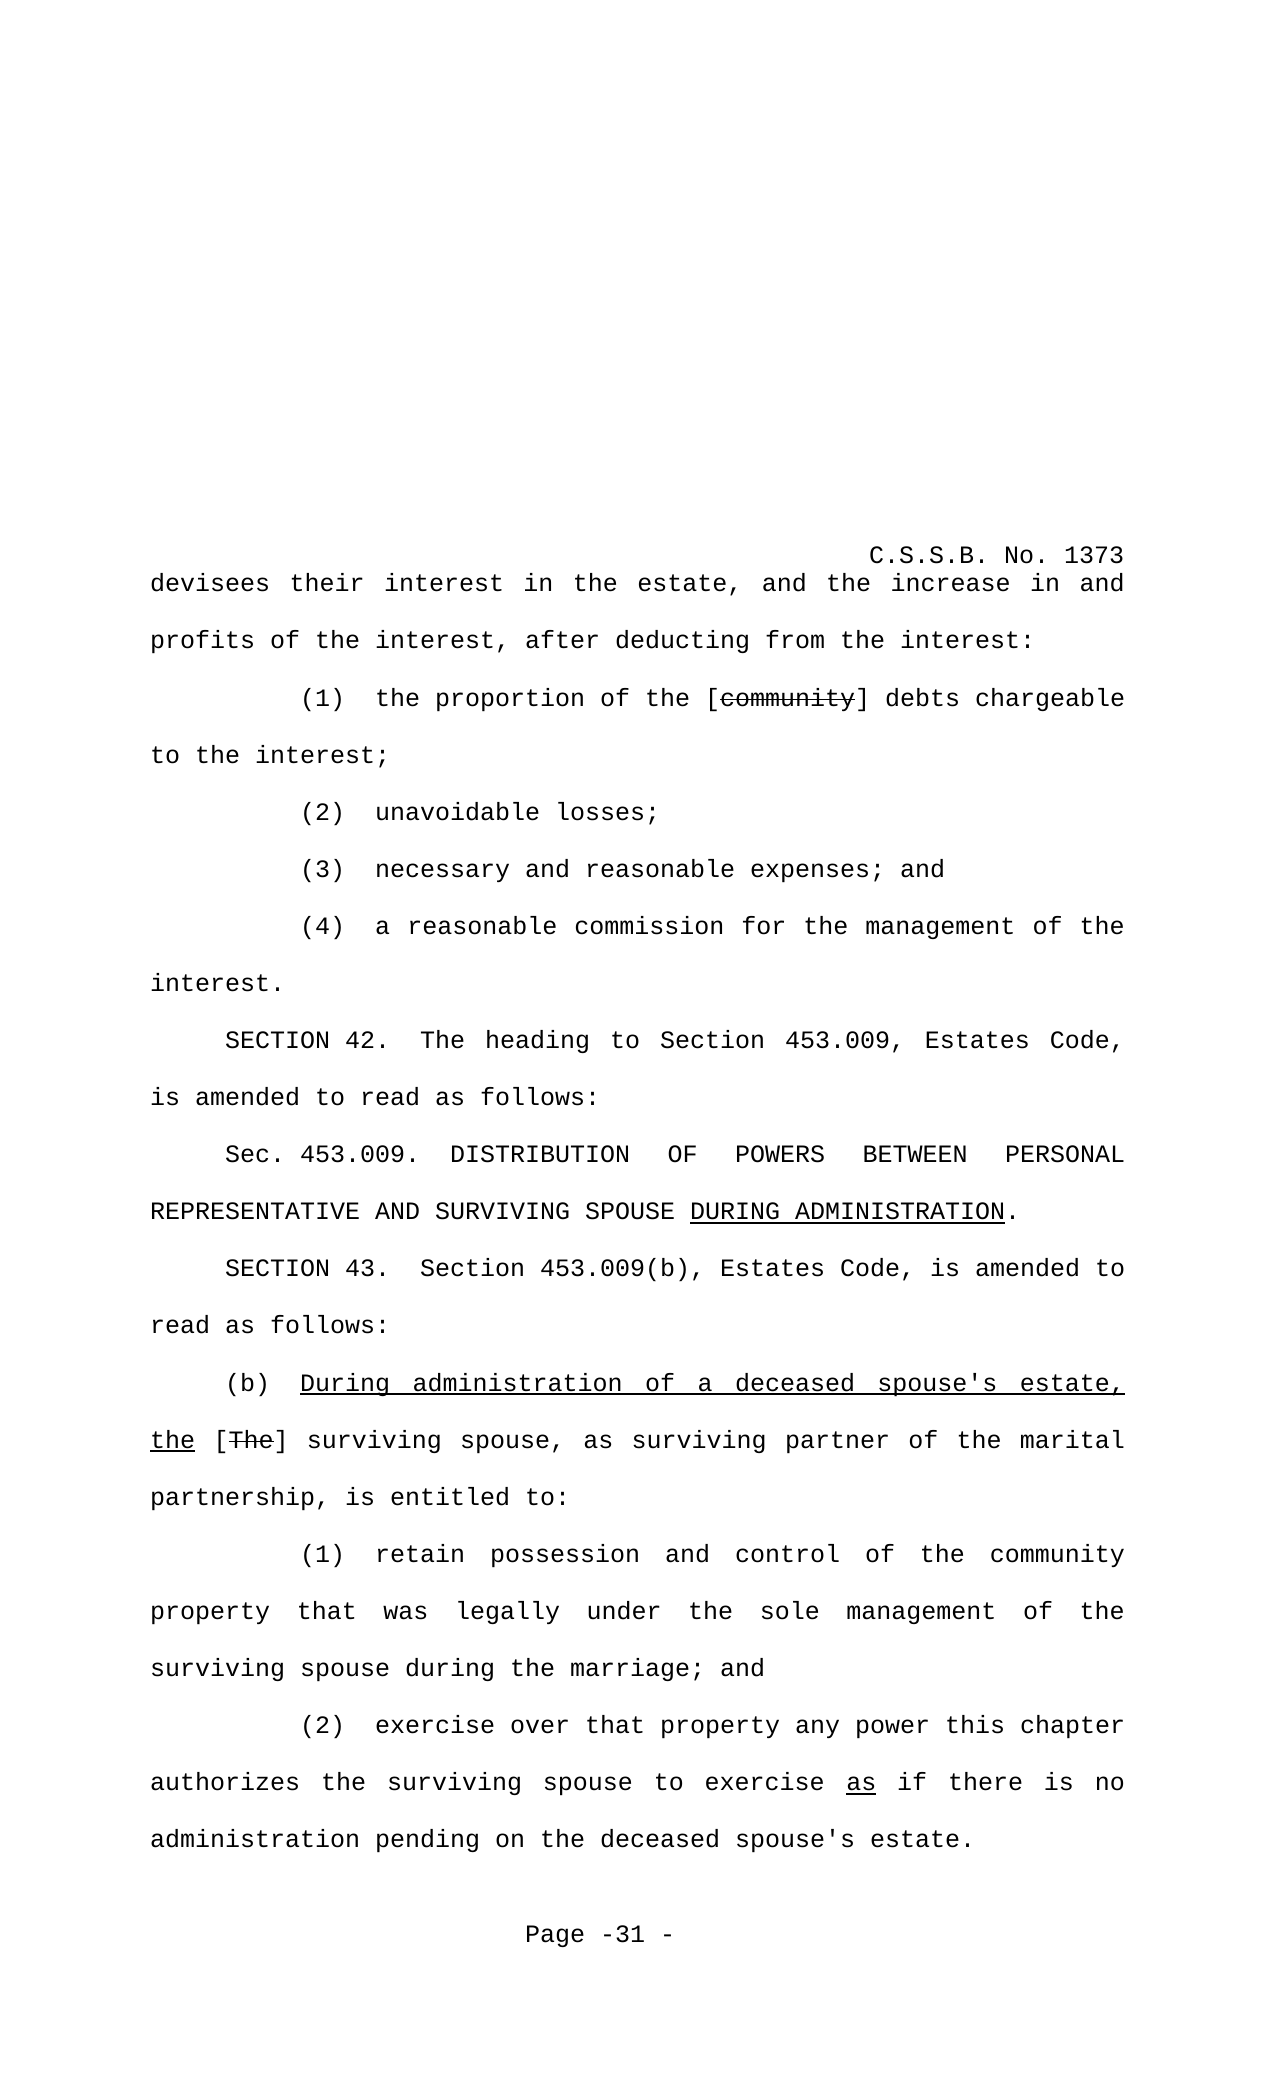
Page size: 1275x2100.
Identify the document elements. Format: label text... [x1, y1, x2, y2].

text (b) During administration of a deceased spouse's estate, the [The] surviving spouse, as surviving partner of the marital partnership, is entitled to: [150, 1370, 1125, 1513]
text SECTION 42. The heading to Section 453.009, Estates Code, is amended to read as follows: [150, 1027, 1125, 1113]
text (1) the proportion of the [community] debts chargeable to the interest; [150, 685, 1125, 771]
text (1) retain possession and control of the community property that was legally under the sole management of the surviving spouse during the marriage; and [150, 1541, 1125, 1684]
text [150, 571, 1125, 656]
text (3) necessary and reasonable expenses; and [150, 856, 1125, 885]
text Sec. 453.009. DISTRIBUTION OF POWERS BETWEEN PERSONAL REPRESENTATIVE AND SURVIVING SPOUSE DURING ADMINISTRATION. [150, 1142, 1125, 1227]
text SECTION 43. Section 453.009(b), Estates Code, is amended to read as follows: [150, 1256, 1125, 1341]
text (2) unavoidable losses; [150, 799, 1125, 828]
text (2) exercise over that property any power this chapter authorizes the surviving spouse to exercise as if there is no administration pending on the deceased spouse's estate. [150, 1712, 1125, 1855]
text (4) a reasonable commission for the management of the interest. [150, 913, 1125, 999]
